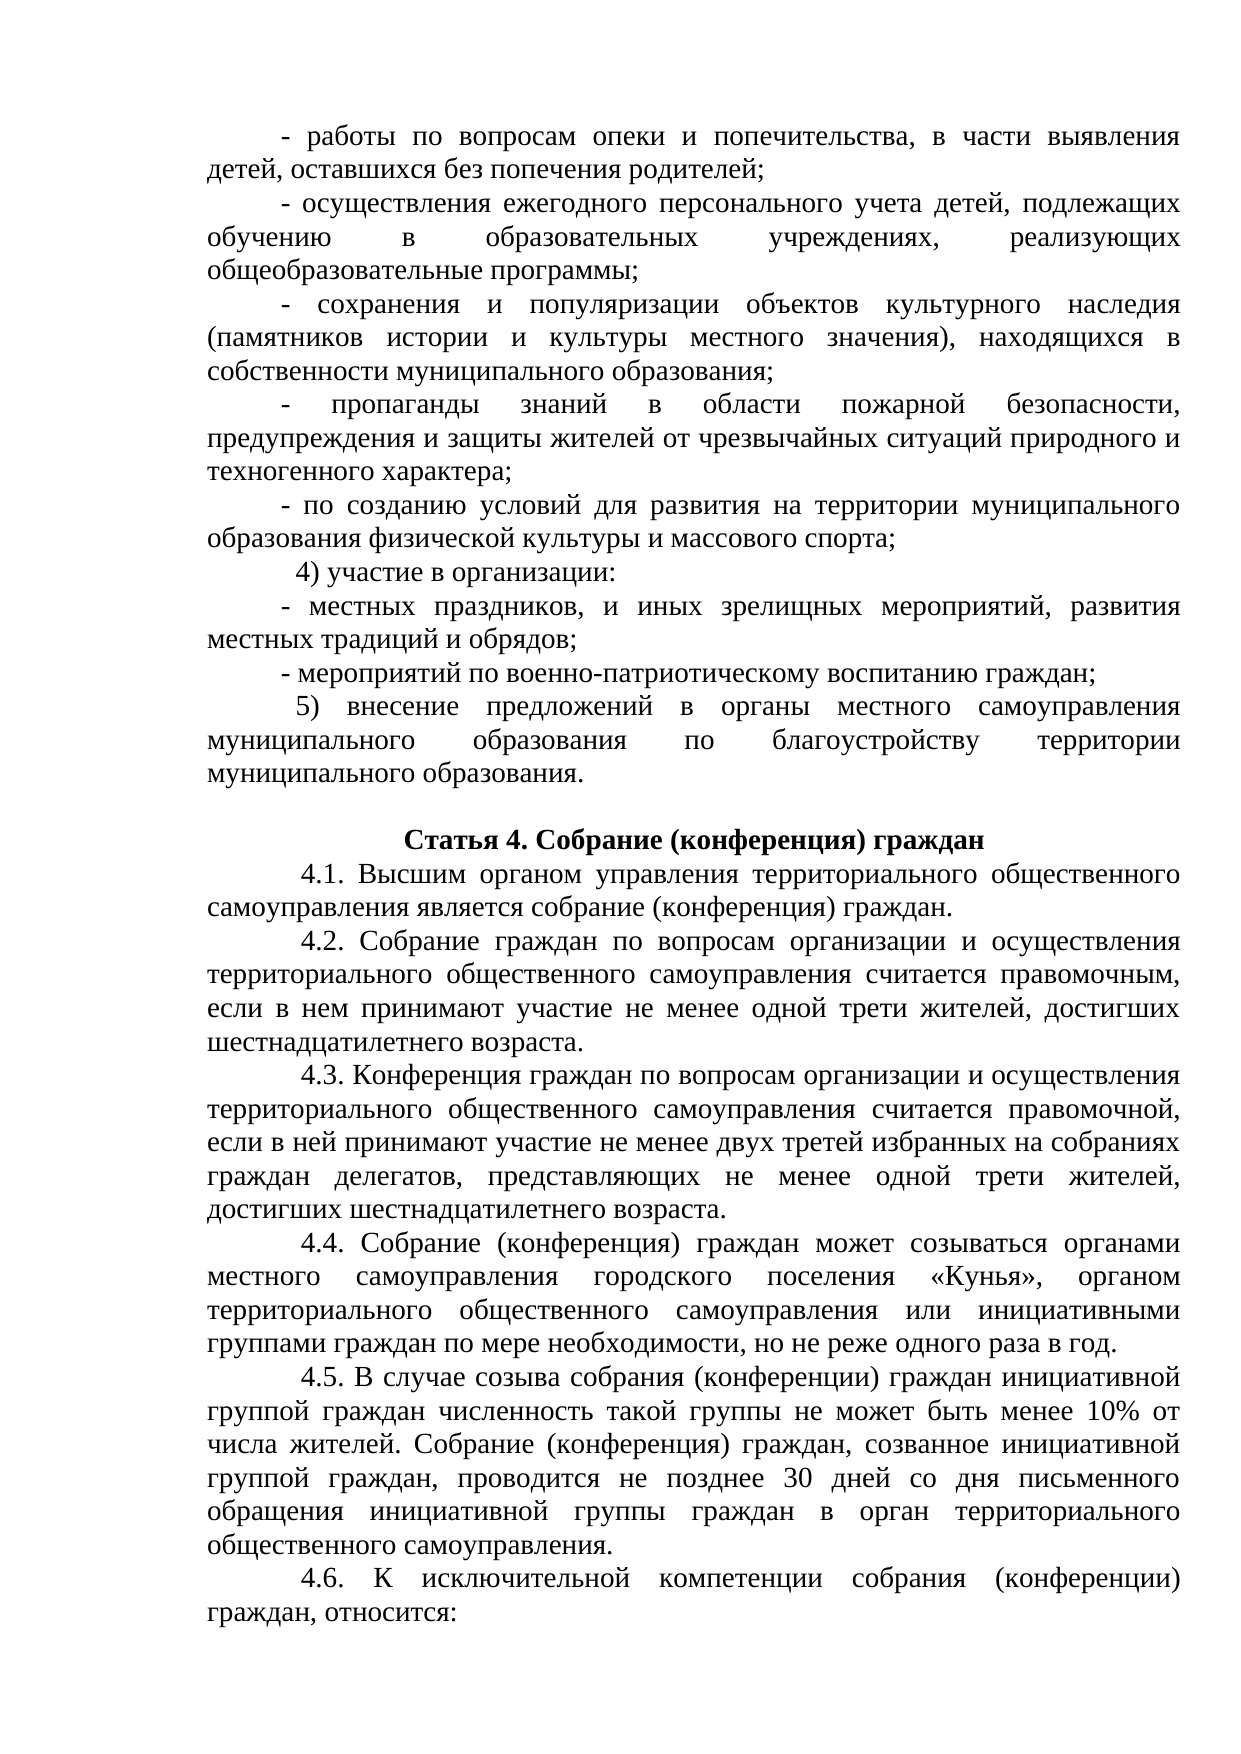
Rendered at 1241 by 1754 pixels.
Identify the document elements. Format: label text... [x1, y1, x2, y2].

text 4.3. Конференция граждан по вопросам организации и осуществления территориального общественного самоуправления считается правомочной, если в ней принимают участие не менее двух третей избранных на собраниях граждан делегатов, представляющих не менее одной трети жителей, достигших шестнадцатилетнего возраста. [207, 1057, 1181, 1225]
text - мероприятий по военно-патриотическому воспитанию граждан; [207, 655, 1181, 688]
text - местных праздников, и иных зрелищных мероприятий, развития местных традиций и обрядов; [207, 588, 1181, 655]
text 4.1. Высшим органом управления территориального общественного самоуправления является собрание (конференция) граждан. [207, 856, 1181, 923]
text 4.5. В случае созыва собрания (конференции) граждан инициативной группой граждан численность такой группы не может быть менее 10% от числа жителей. Собрание (конференция) граждан, созванное инициативной группой граждан, проводится не позднее 30 дней со дня письменного обращения инициативной группы граждан в орган территориального общественного самоуправления. [207, 1359, 1181, 1560]
text 5) внесение предложений в органы местного самоуправления муниципального образования по благоустройству территории муниципального образования. [207, 688, 1181, 789]
text - осуществления ежегодного персонального учета детей, подлежащих обучению в образовательных учреждениях, реализующих общеобразовательные программы; [207, 185, 1181, 286]
text 4) участие в организации: [207, 554, 1181, 588]
text - сохранения и популяризации объектов культурного наследия (памятников истории и культуры местного значения), находящихся в собственности муниципального образования; [207, 286, 1181, 386]
text - работы по вопросам опеки и попечительства, в части выявления детей, оставшихся без попечения родителей; [207, 118, 1181, 185]
text 4.2. Собрание граждан по вопросам организации и осуществления территориального общественного самоуправления считается правомочным, если в нем принимают участие не менее одной трети жителей, достигших шестнадцатилетнего возраста. [207, 923, 1181, 1057]
text - пропаганды знаний в области пожарной безопасности, предупреждения и защиты жителей от чрезвычайных ситуаций природного и техногенного характера; [207, 386, 1181, 487]
text 4.4. Собрание (конференция) граждан может созываться органами местного самоуправления городского поселения «Кунья», органом территориального общественного самоуправления или инициативными группами граждан по мере необходимости, но не реже одного раза в год. [207, 1225, 1181, 1359]
text 4.6. К исключительной компетенции собрания (конференции) граждан, относится: [207, 1560, 1181, 1627]
text Статья 4. Собрание (конференция) граждан [207, 822, 1181, 856]
text - по созданию условий для развития на территории муниципального образования физической культуры и массового спорта; [207, 487, 1181, 554]
